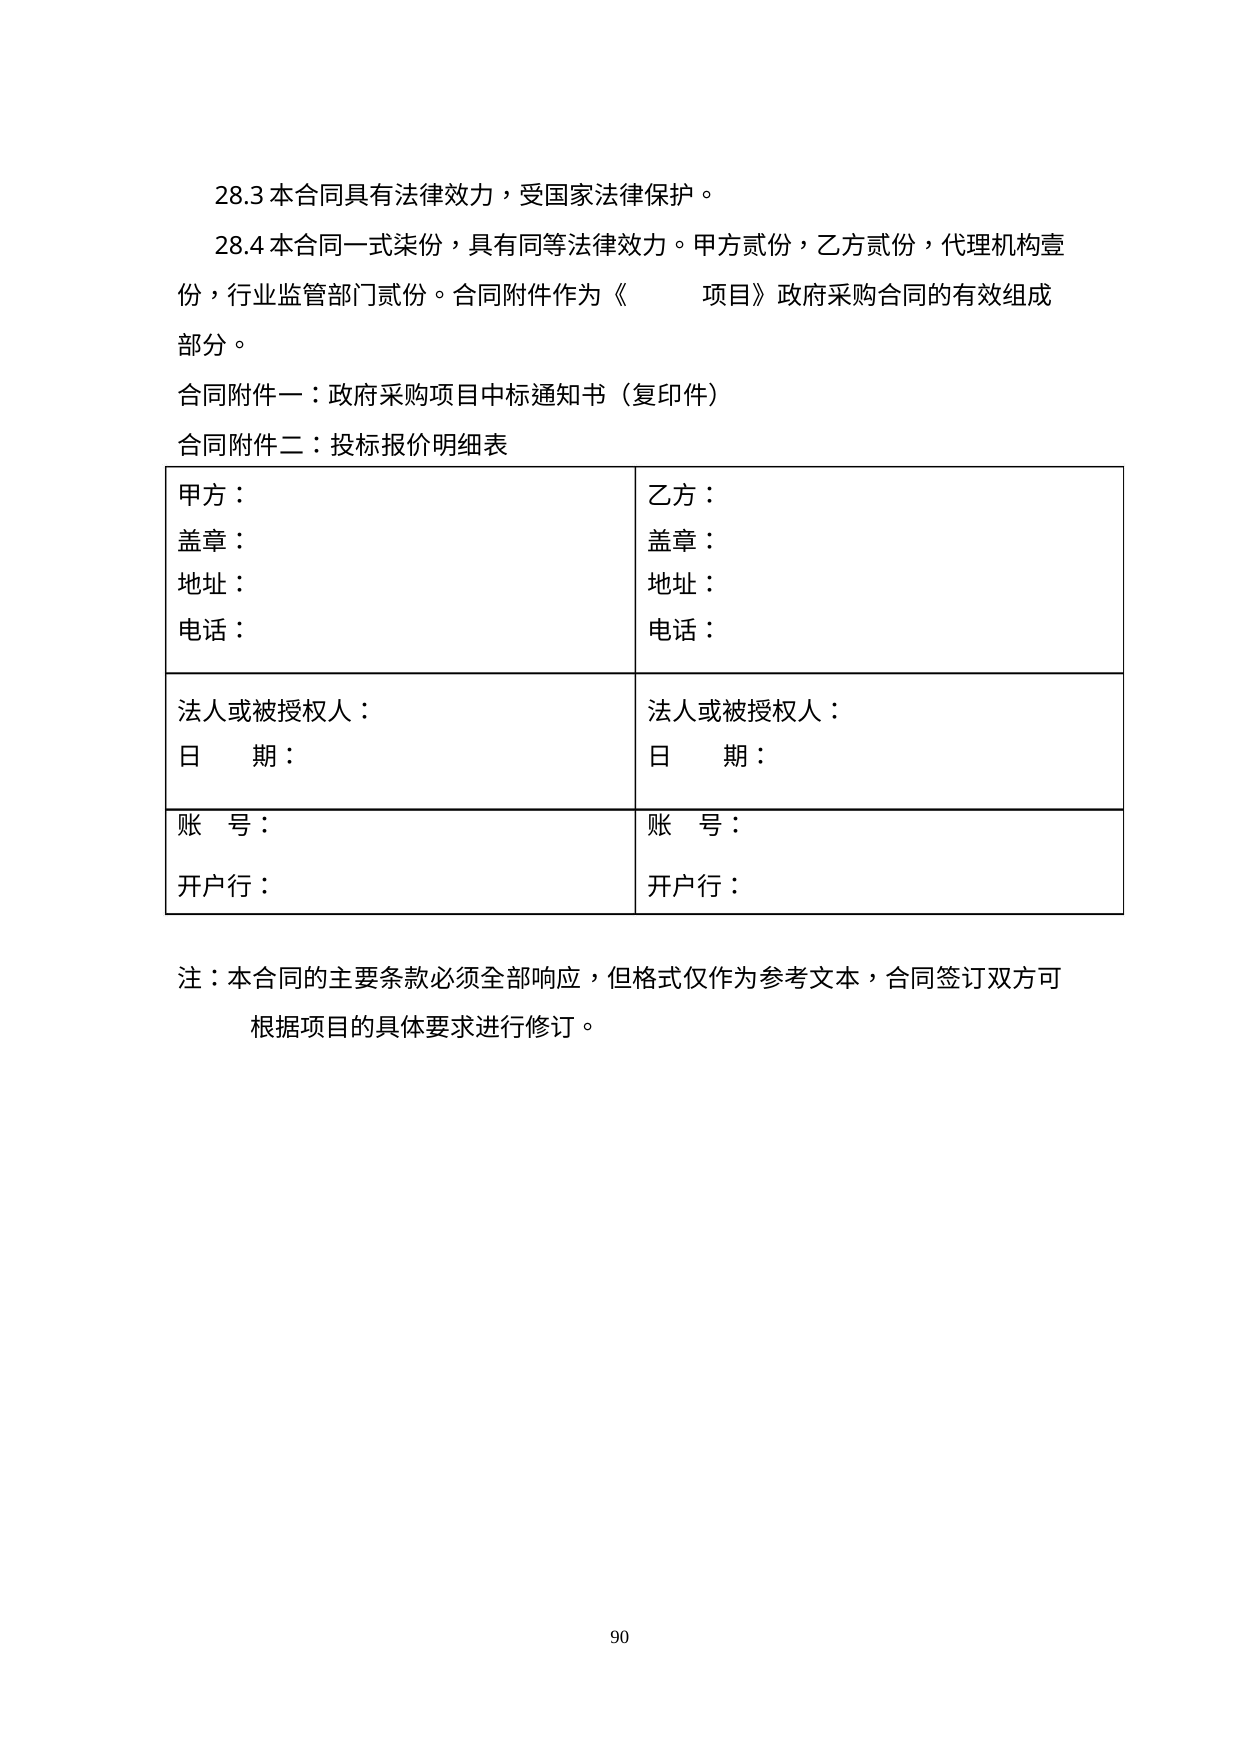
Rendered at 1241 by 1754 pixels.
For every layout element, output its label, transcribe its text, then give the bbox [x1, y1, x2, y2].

picture [162, 463, 1126, 917]
text 日 [177, 746, 227, 771]
text 项目》政府采购合同的有效组成 [702, 284, 1078, 309]
text 份，行业监管部门贰份。合同附件作为《 [177, 284, 652, 309]
text 地址： [648, 574, 748, 599]
text 90 [610, 1626, 654, 1647]
text 开户行： [177, 876, 302, 901]
text 合同附件一：政府采购项目中标通知书（复印件） [177, 384, 759, 409]
text 开户行： [648, 876, 773, 901]
text 28.3本合同具有法律效力，受国家法律保护。 [214, 184, 747, 209]
text 注：本合同的主要条款必须全部响应，但格式仅作为参考文本，合同签订双方可 [177, 968, 1087, 993]
text 账 号： [177, 815, 302, 840]
text 期： [723, 746, 798, 771]
text 根据项目的具体要求进行修订。 [250, 1016, 1087, 1041]
text 法人或被授权人： [648, 701, 873, 726]
text 乙方： [648, 485, 748, 510]
text 合同附件二：投标报价明细表 [177, 435, 759, 460]
text 28.4本合同一式柒份，具有同等法律效力。甲方贰份，乙方贰份，代理机构壹 [214, 234, 1091, 259]
text 电话： [177, 619, 277, 644]
text 法人或被授权人： [177, 701, 402, 726]
text 地址： [177, 574, 277, 599]
text 部分。 [177, 334, 652, 359]
text 甲方： [177, 485, 277, 510]
text 盖章： [177, 530, 277, 555]
text 盖章： [648, 530, 748, 555]
text 日 [648, 746, 698, 771]
text 账 号： [648, 815, 773, 840]
text 期： [252, 746, 327, 771]
text 电话： [648, 619, 748, 644]
